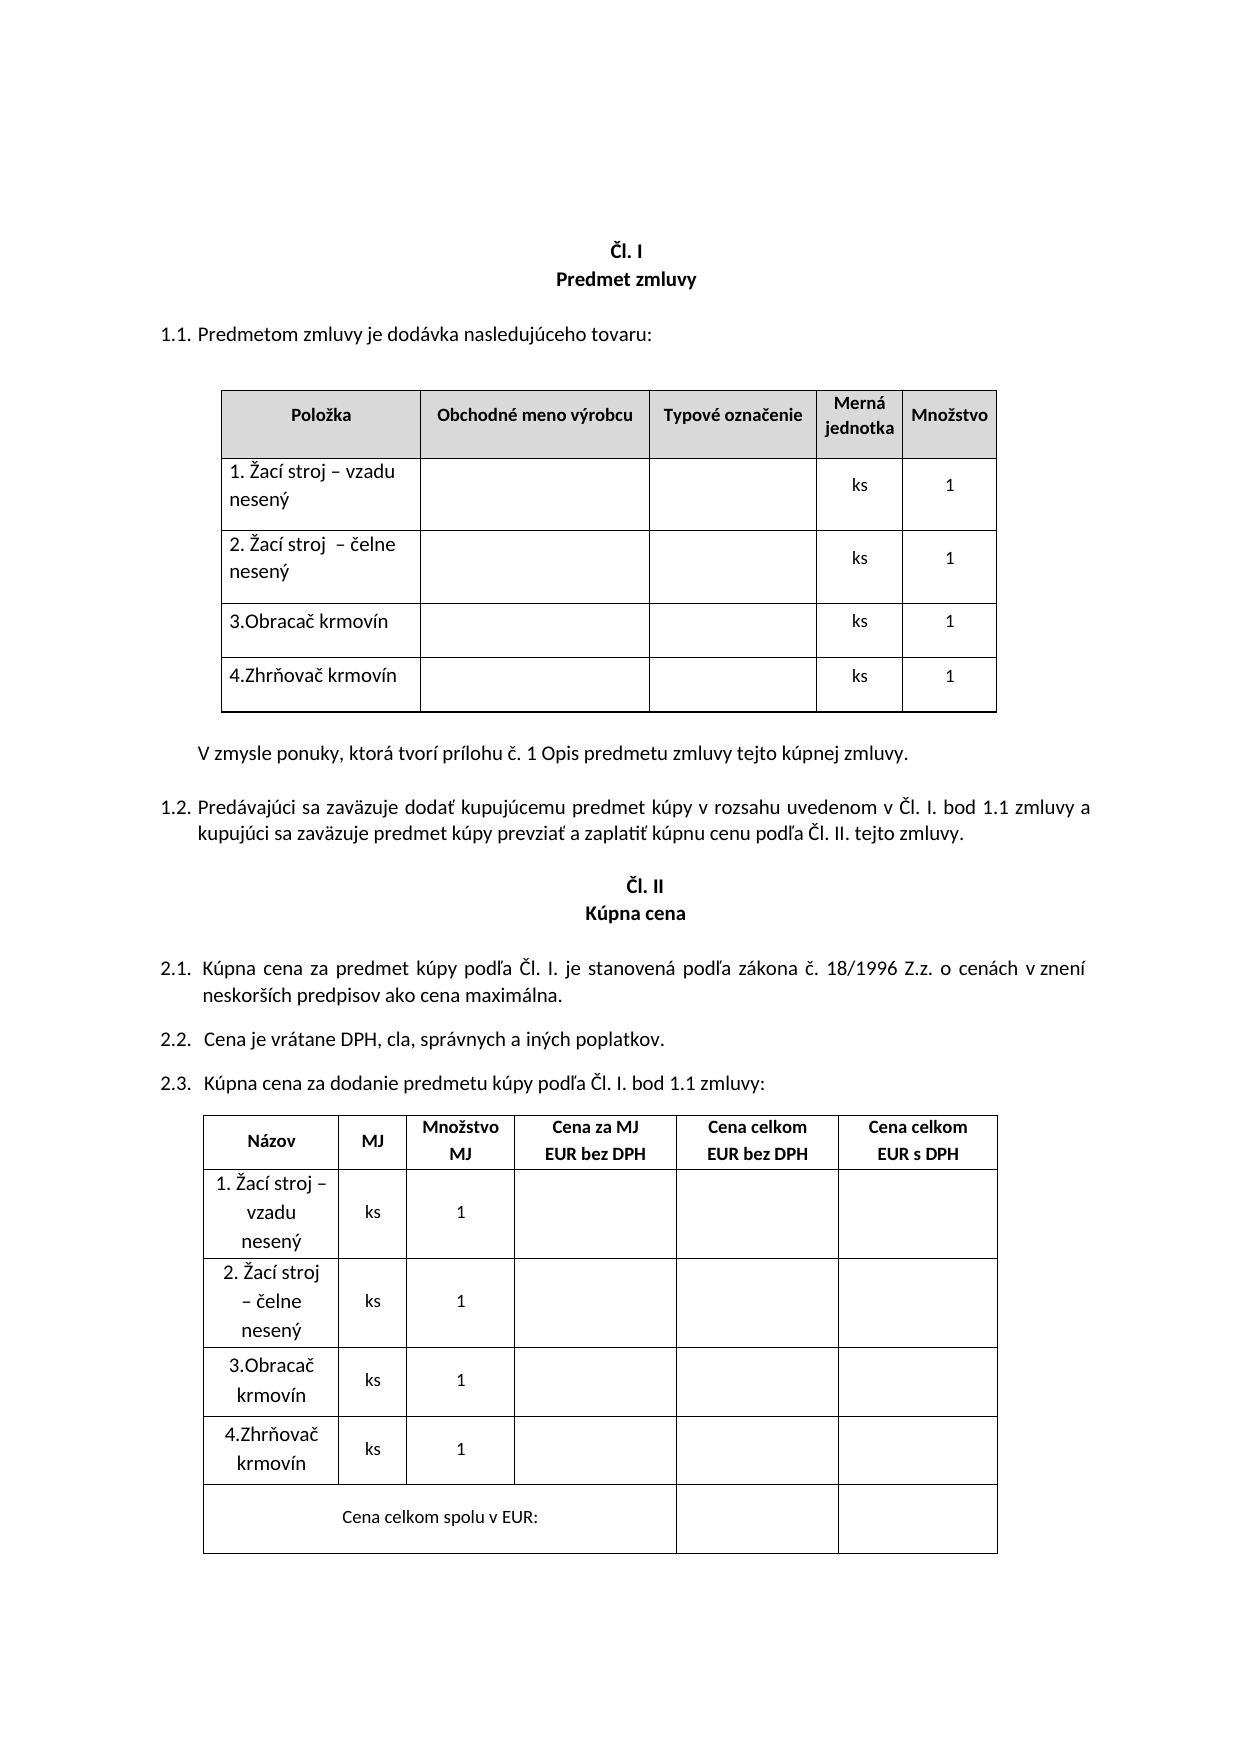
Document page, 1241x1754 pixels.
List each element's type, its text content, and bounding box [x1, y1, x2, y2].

table_cell 1 [407, 1348, 514, 1416]
table_cell [650, 604, 816, 657]
table_cell 2. Žací stroj – čelne nesený [222, 531, 420, 603]
table_cell [839, 1485, 997, 1553]
table_cell ks [339, 1348, 406, 1416]
table_cell 1. Žací stroj – vzadu nesený [204, 1170, 338, 1258]
table_header Položka [222, 391, 420, 458]
table_header Množstvo MJ [407, 1116, 514, 1169]
table_cell [839, 1348, 997, 1416]
table_cell ks [817, 658, 902, 711]
table_cell 1 [903, 658, 996, 711]
table_header Cena celkom EUR bez DPH [677, 1116, 838, 1169]
table_cell ks [339, 1417, 406, 1484]
table_cell 2. Žací stroj – čelne nesený [204, 1259, 338, 1347]
table_cell [421, 531, 649, 603]
table_cell [515, 1348, 676, 1416]
table_cell [677, 1348, 838, 1416]
table_cell 1 [903, 531, 996, 603]
table_header Množstvo [903, 391, 996, 458]
text Čl. I [160, 238, 1093, 264]
list Predávajúci sa zaväzuje dodať kupujúcemu predmet kúpy v rozsahu uvedenom v Čl. I. bod 1.1 zmluvy a kupujúci sa zaväzuje predmet kúpy prevziať a zaplatiť kúpnu cenu podľa Čl. II. tejto zmluvy. [160, 794, 1093, 845]
table_cell [515, 1170, 676, 1258]
table_cell [677, 1417, 838, 1484]
table_cell [515, 1417, 676, 1484]
table_header Merná jednotka [817, 391, 902, 458]
table_cell 1 [903, 459, 996, 530]
text V zmysle ponuky, ktorá tvorí prílohu č. 1 Opis predmetu zmluvy tejto kúpnej zmluvy. [198, 740, 1093, 765]
table_cell [650, 658, 816, 711]
table_cell 4.Zhrňovač krmovín [222, 658, 420, 711]
table_cell [839, 1170, 997, 1258]
table_cell [421, 658, 649, 711]
table_header Názov [204, 1116, 338, 1169]
table_header Typové označenie [650, 391, 816, 458]
table_cell [677, 1485, 838, 1553]
table_cell 1 [407, 1170, 514, 1258]
table_cell [650, 531, 816, 603]
table_cell ks [817, 459, 902, 530]
table_cell 1 [407, 1259, 514, 1347]
text 2.1. Kúpna cena za predmet kúpy podľa Čl. I. je stanovená podľa zákona č. 18/1996 Z.z. o cenách v znení neskorších predpisov ako cena maximálna. [160, 955, 1085, 1008]
table_cell [839, 1259, 997, 1347]
table_header MJ [339, 1116, 406, 1169]
table_cell 3.Obracač krmovín [204, 1348, 338, 1416]
table_cell ks [817, 604, 902, 657]
list Predmetom zmluvy je dodávka nasledujúceho tovaru: [160, 321, 1093, 346]
text 2.2. Cena je vrátane DPH, cla, správnych a iných poplatkov. [160, 1026, 1085, 1052]
table_header Cena za MJ EUR bez DPH [515, 1116, 676, 1169]
table_cell [677, 1259, 838, 1347]
table_cell [421, 604, 649, 657]
table_header Cena celkom EUR s DPH [839, 1116, 997, 1169]
table_cell 1 [407, 1417, 514, 1484]
table_cell 4.Zhrňovač krmovín [204, 1417, 338, 1484]
table_cell Cena celkom spolu v EUR: [204, 1485, 676, 1553]
table_cell [677, 1170, 838, 1258]
table_cell ks [817, 531, 902, 603]
text Predmet zmluvy [160, 266, 1093, 291]
table_header Obchodné meno výrobcu [421, 391, 649, 458]
table_cell 1 [903, 604, 996, 657]
table_cell [839, 1417, 997, 1484]
text Kúpna cena [160, 900, 1093, 926]
text Čl. II [198, 845, 1093, 898]
table_cell [515, 1259, 676, 1347]
table_cell 1. Žací stroj – vzadu nesený [222, 459, 420, 530]
table_cell 3.Obracač krmovín [222, 604, 420, 657]
table_cell [650, 459, 816, 530]
table_cell [421, 459, 649, 530]
text 2.3. Kúpna cena za dodanie predmetu kúpy podľa Čl. I. bod 1.1 zmluvy: [160, 1071, 1085, 1096]
table_cell ks [339, 1259, 406, 1347]
table_cell ks [339, 1170, 406, 1258]
